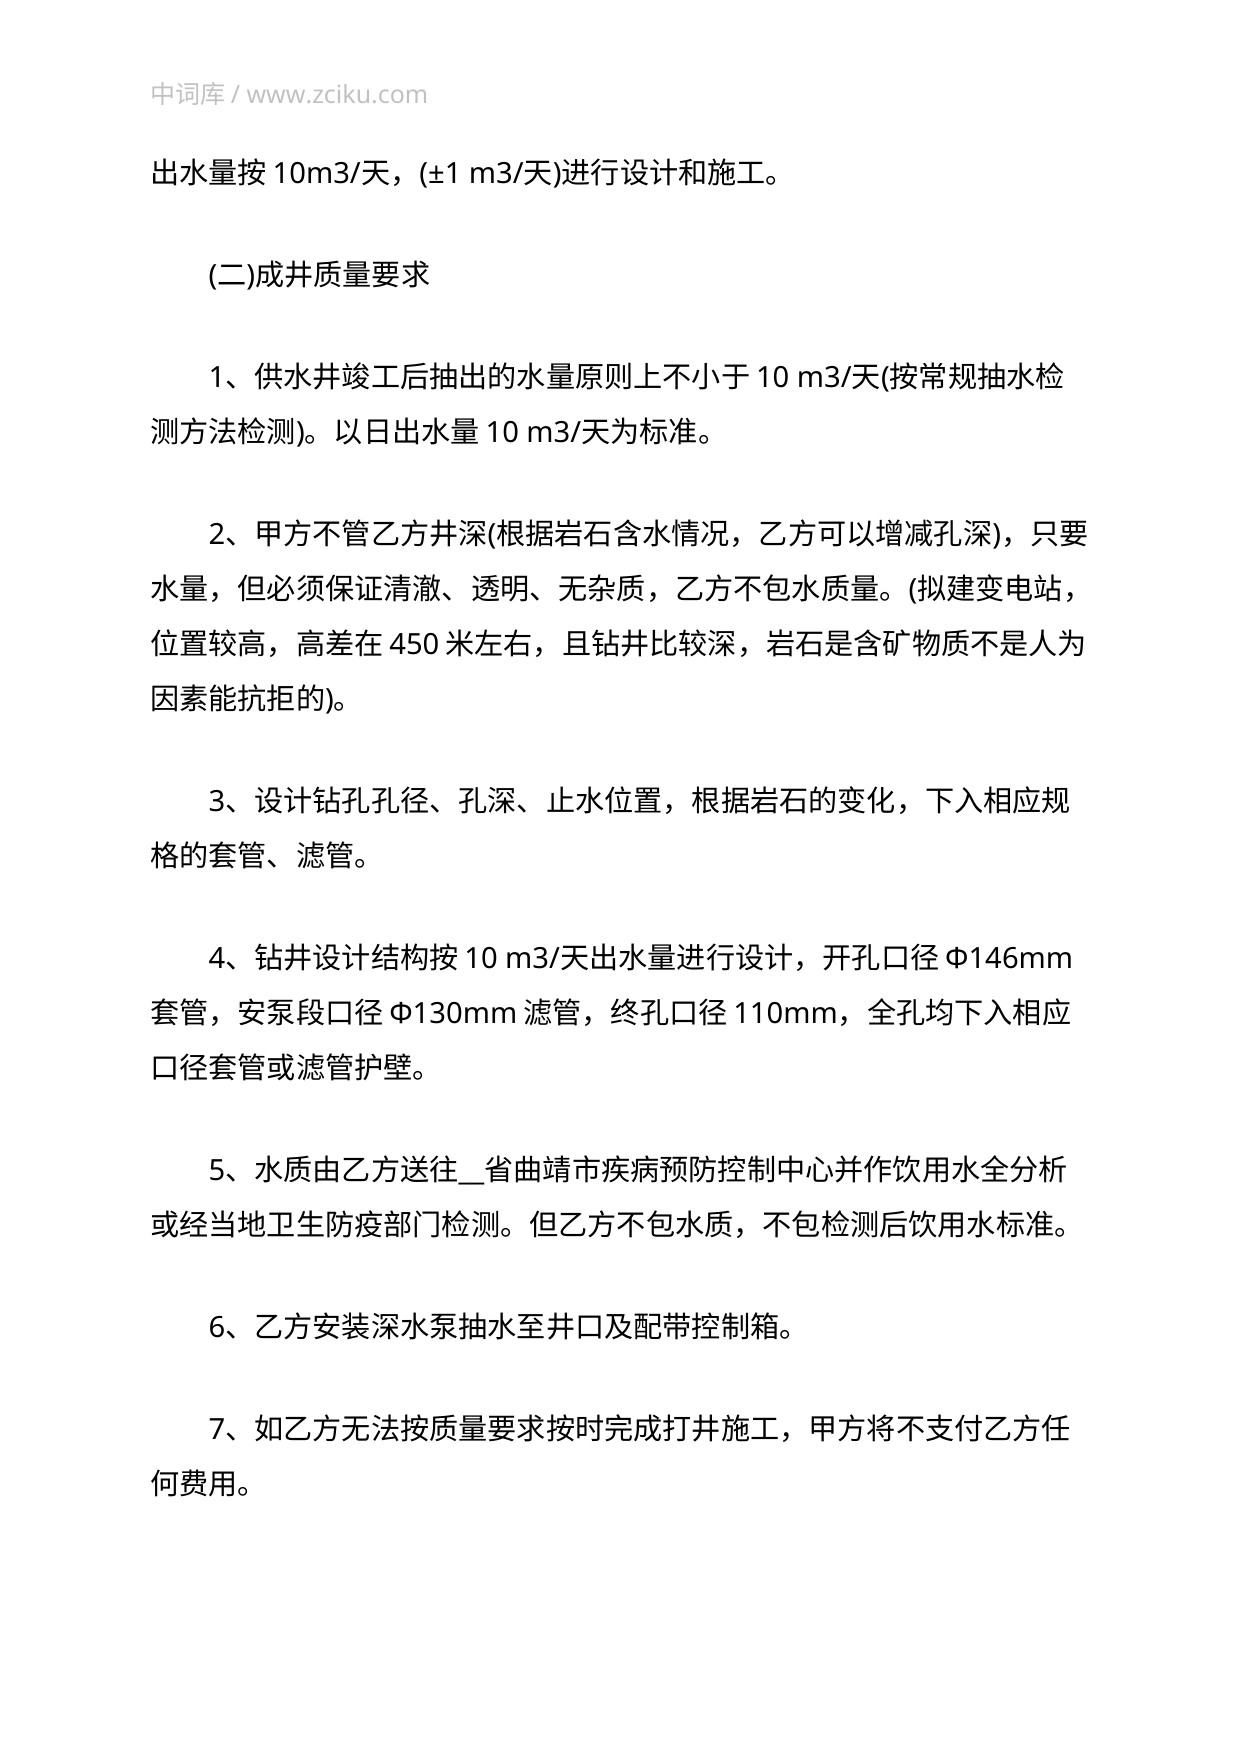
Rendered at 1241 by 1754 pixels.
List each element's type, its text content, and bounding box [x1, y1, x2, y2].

text 5、水质由乙方送往__省曲靖市疾病预防控制中心并作饮用水全分析或经当地卫生防疫部门检测。但乙方不包水质，不包检测后饮用水标准。 [150, 1146, 1090, 1244]
text 4、钻井设计结构按10 m3/天出水量进行设计，开孔口径Φ146mm套管，安泵段口径Φ130mm滤管，终孔口径110mm，全孔均下入相应口径套管或滤管护壁。 [150, 935, 1090, 1087]
text 7、如乙方无法按质量要求按时完成打井施工，甲方将不支付乙方任何费用。 [150, 1405, 1090, 1502]
text 3、设计钻孔孔径、孔深、止水位置，根据岩石的变化，下入相应规格的套管、滤管。 [150, 778, 1090, 875]
text 6、乙方安装深水泵抽水至井口及配带控制箱。 [150, 1303, 1090, 1346]
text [150, 150, 1090, 192]
text 2、甲方不管乙方井深(根据岩石含水情况，乙方可以增减孔深)，只要水量，但必须保证清澈、透明、无杂质，乙方不包水质量。(拟建变电站，位置较高，高差在450米左右，且钻井比较深，岩石是含矿物质不是人为因素能抗拒的)。 [150, 511, 1090, 718]
text 1、供水井竣工后抽出的水量原则上不小于10 m3/天(按常规抽水检测方法检测)。以日出水量10 m3/天为标准。 [150, 354, 1090, 451]
text (二)成井质量要求 [150, 252, 1090, 294]
